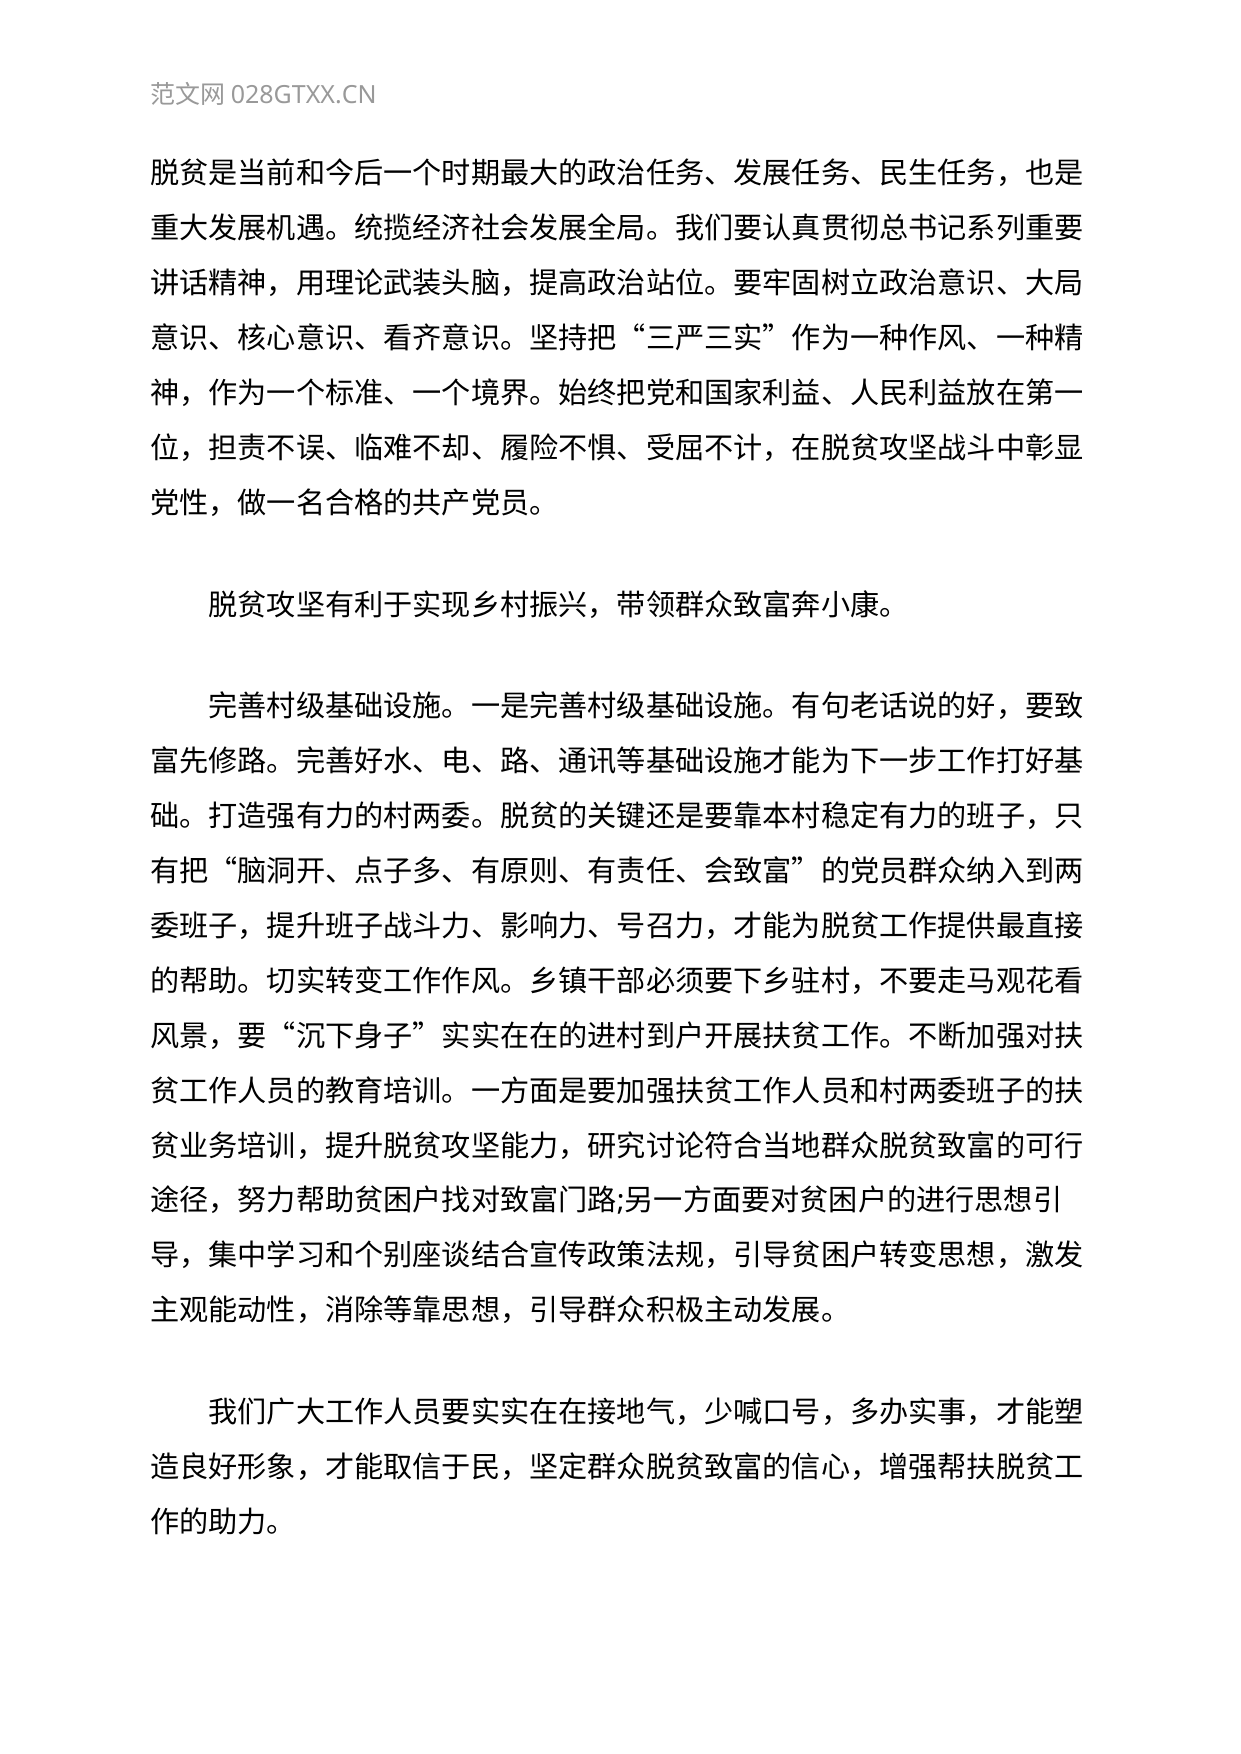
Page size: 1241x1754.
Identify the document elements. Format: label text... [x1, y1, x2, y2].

text 我们广大工作人员要实实在在接地气，少喊口号，多办实事，才能塑造良好形象，才能取信于民，坚定群众脱贫致富的信心，增强帮扶脱贫工作的助力。 [150, 1389, 1090, 1541]
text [150, 150, 1090, 522]
text 脱贫攻坚有利于实现乡村振兴，带领群众致富奔小康。 [150, 581, 1090, 623]
text 完善村级基础设施。一是完善村级基础设施。有句老话说的好，要致富先修路。完善好水、电、路、通讯等基础设施才能为下一步工作打好基础。打造强有力的村两委。脱贫的关键还是要靠本村稳定有力的班子，只有把“脑洞开、点子多、有原则、有责任、会致富”的党员群众纳入到两委班子，提升班子战斗力、影响力、号召力，才能为脱贫工作提供最直接的帮助。切实转变工作作风。乡镇干部必须要下乡驻村，不要走马观花看风景，要“沉下身子”实实在在的进村到户开展扶贫工作。不断加强对扶贫工作人员的教育培训。一方面是要加强扶贫工作人员和村两委班子的扶贫业务培训，提升脱贫攻坚能力，研究讨论符合当地群众脱贫致富的可行途径，努力帮助贫困户找对致富门路;另一方面要对贫困户的进行思想引导，集中学习和个别座谈结合宣传政策法规，引导贫困户转变思想，激发主观能动性，消除等靠思想，引导群众积极主动发展。 [150, 683, 1090, 1329]
